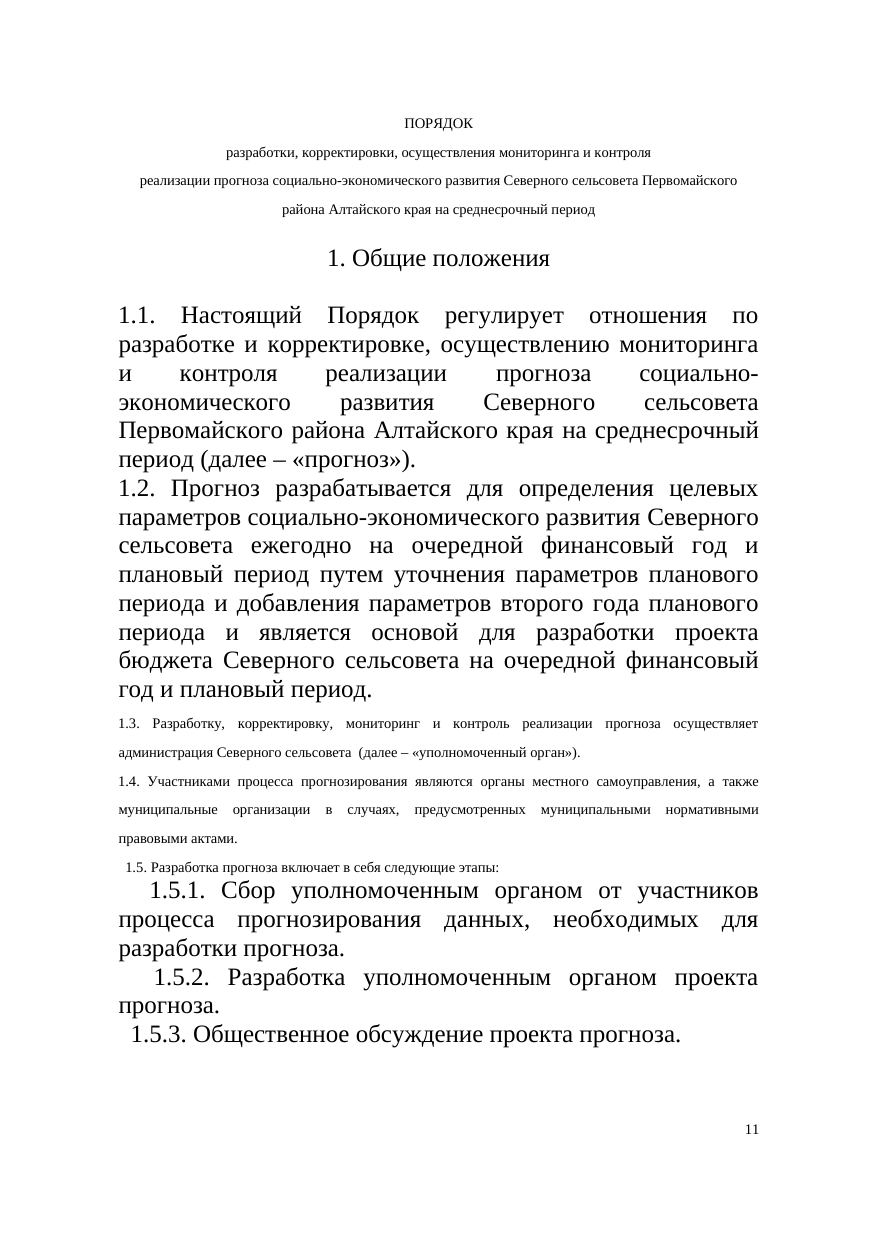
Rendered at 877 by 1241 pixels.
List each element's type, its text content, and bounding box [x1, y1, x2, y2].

text 1.4. Участниками процесса прогнозирования являются органы местного самоуправления, а также муниципальные организации в случаях, предусмотренных муниципальными нормативными правовыми актами. [118, 760, 759, 847]
text разработки, корректировки, осуществления мониторинга и контроля [118, 131, 759, 160]
text 1.3. Разработку, корректировку, мониторинг и контроль реализации прогноза осуществляет администрация Северного сельсовета (далее – «уполномоченный орган»). [118, 703, 759, 760]
text 1.5. Разработка прогноза включает в себя следующие этапы: [118, 847, 759, 875]
text ПОРЯДОК [118, 103, 759, 131]
text 1.1. Настоящий Порядок регулирует отношения по разработке и корректировке, осуществлению мониторинга и контроля реализации прогноза социально-экономического развития Северного сельсовета Первомайского района Алтайского края на среднесрочный период (далее – «прогноз»). [118, 300, 759, 473]
text 1. Общие положения [118, 243, 759, 271]
text реализации прогноза социально-экономического развития Северного сельсовета Первомайского района Алтайского края на среднесрочный период [118, 160, 759, 218]
text 1.5.2. Разработка уполномоченным органом проекта прогноза. [118, 962, 759, 1019]
text 1.2. Прогноз разрабатывается для определения целевых параметров социально-экономического развития Северного сельсовета ежегодно на очередной финансовый год и плановый период путем уточнения параметров планового периода и добавления параметров второго года планового периода и является основой для разработки проекта бюджета Северного сельсовета на очередной финансовый год и плановый период. [118, 473, 759, 703]
text 1.5.1. Сбор уполномоченным органом от участников процесса прогнозирования данных, необходимых для разработки прогноза. [118, 875, 759, 962]
text 1.5.3. Общественное обсуждение проекта прогноза. [118, 1019, 759, 1048]
